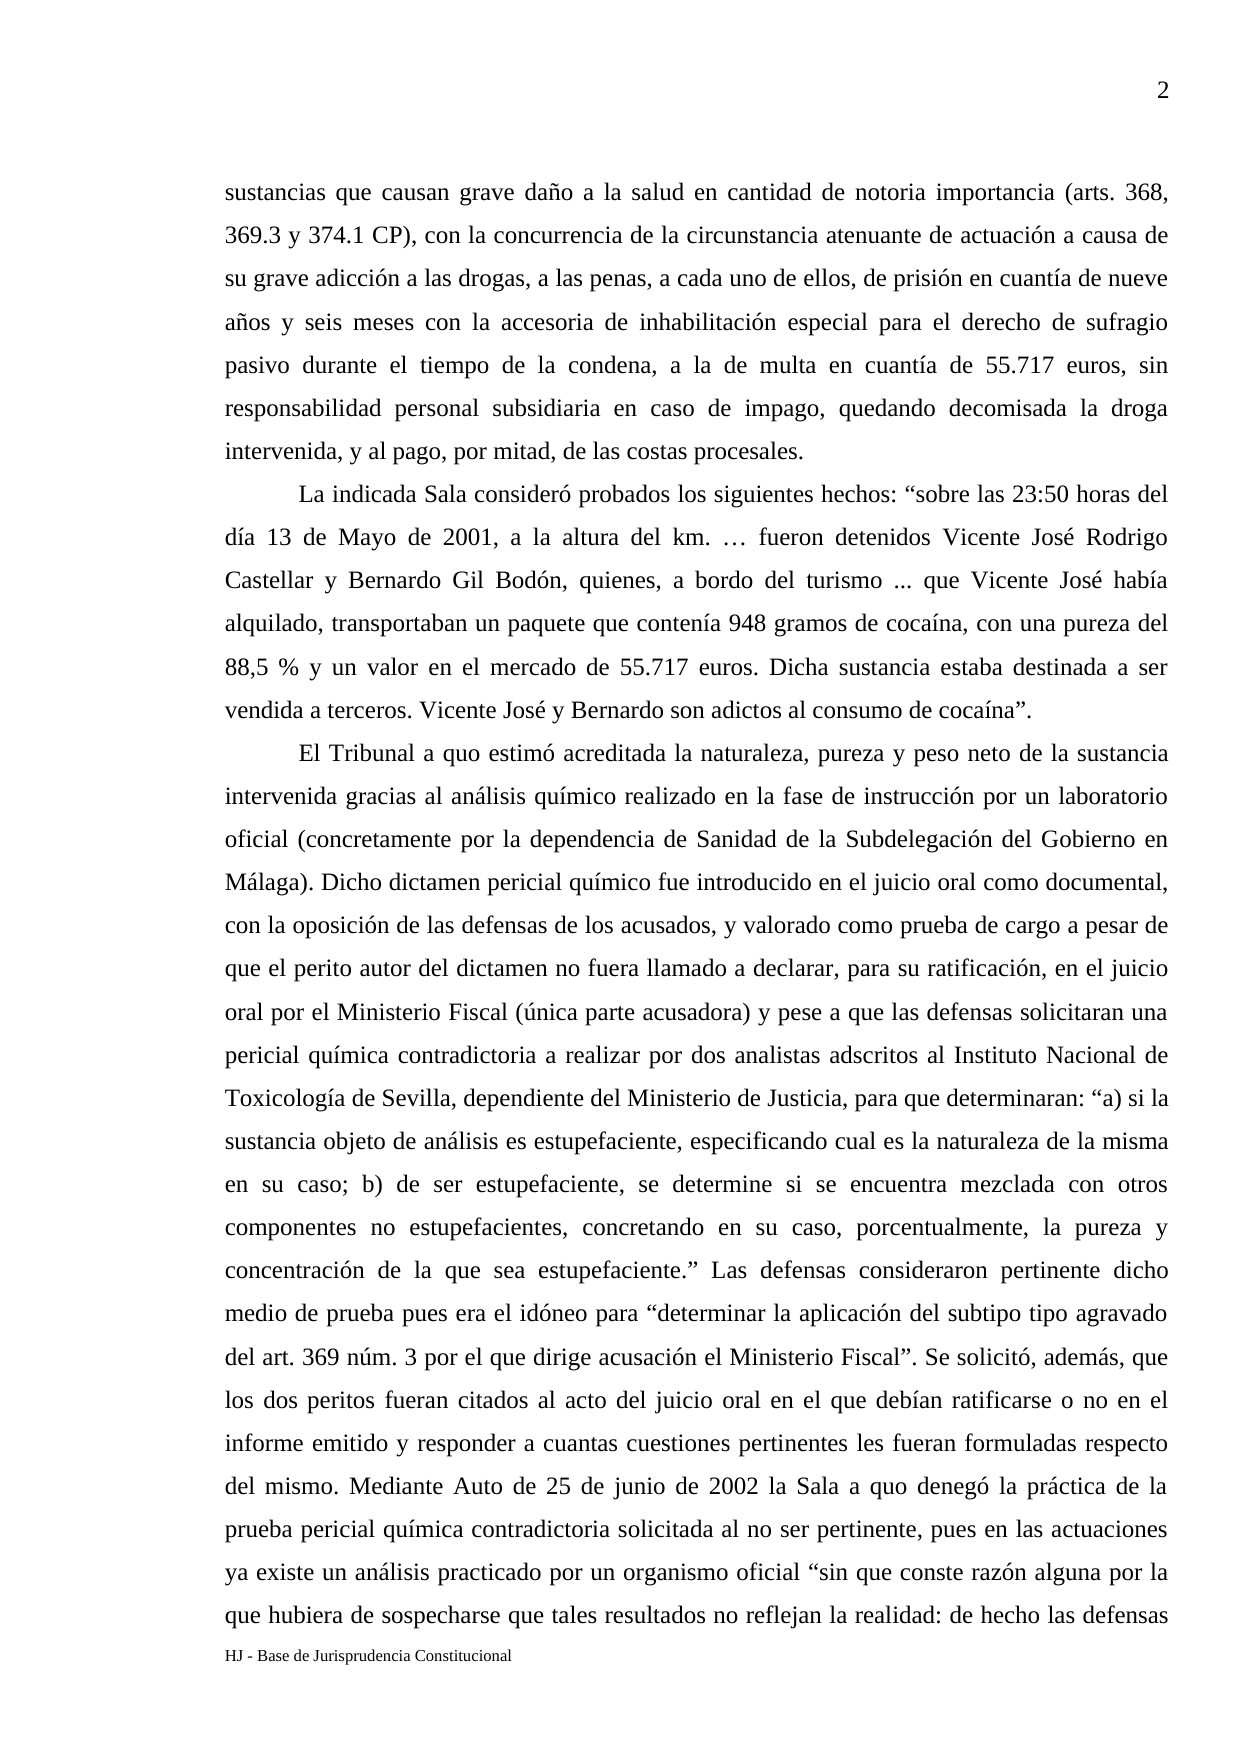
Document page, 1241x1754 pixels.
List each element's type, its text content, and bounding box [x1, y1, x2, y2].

text La indicada Sala consideró probados los siguientes hechos: “sobre las 23:50 horas del día 13 de Mayo de 2001, a la altura del km. … fueron detenidos Vicente José Rodrigo Castellar y Bernardo Gil Bodón, quienes, a bordo del turismo ... que Vicente José había alquilado, transportaban un paquete que contenía 948 gramos de cocaína, con una pureza del 88,5 % y un valor en el mercado de 55.717 euros. Dicha sustancia estaba destinada a ser vendida a terceros. Vicente José y Bernardo son adictos al consumo de cocaína”. [224, 479, 1169, 723]
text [224, 177, 1169, 465]
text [224, 738, 1169, 1629]
